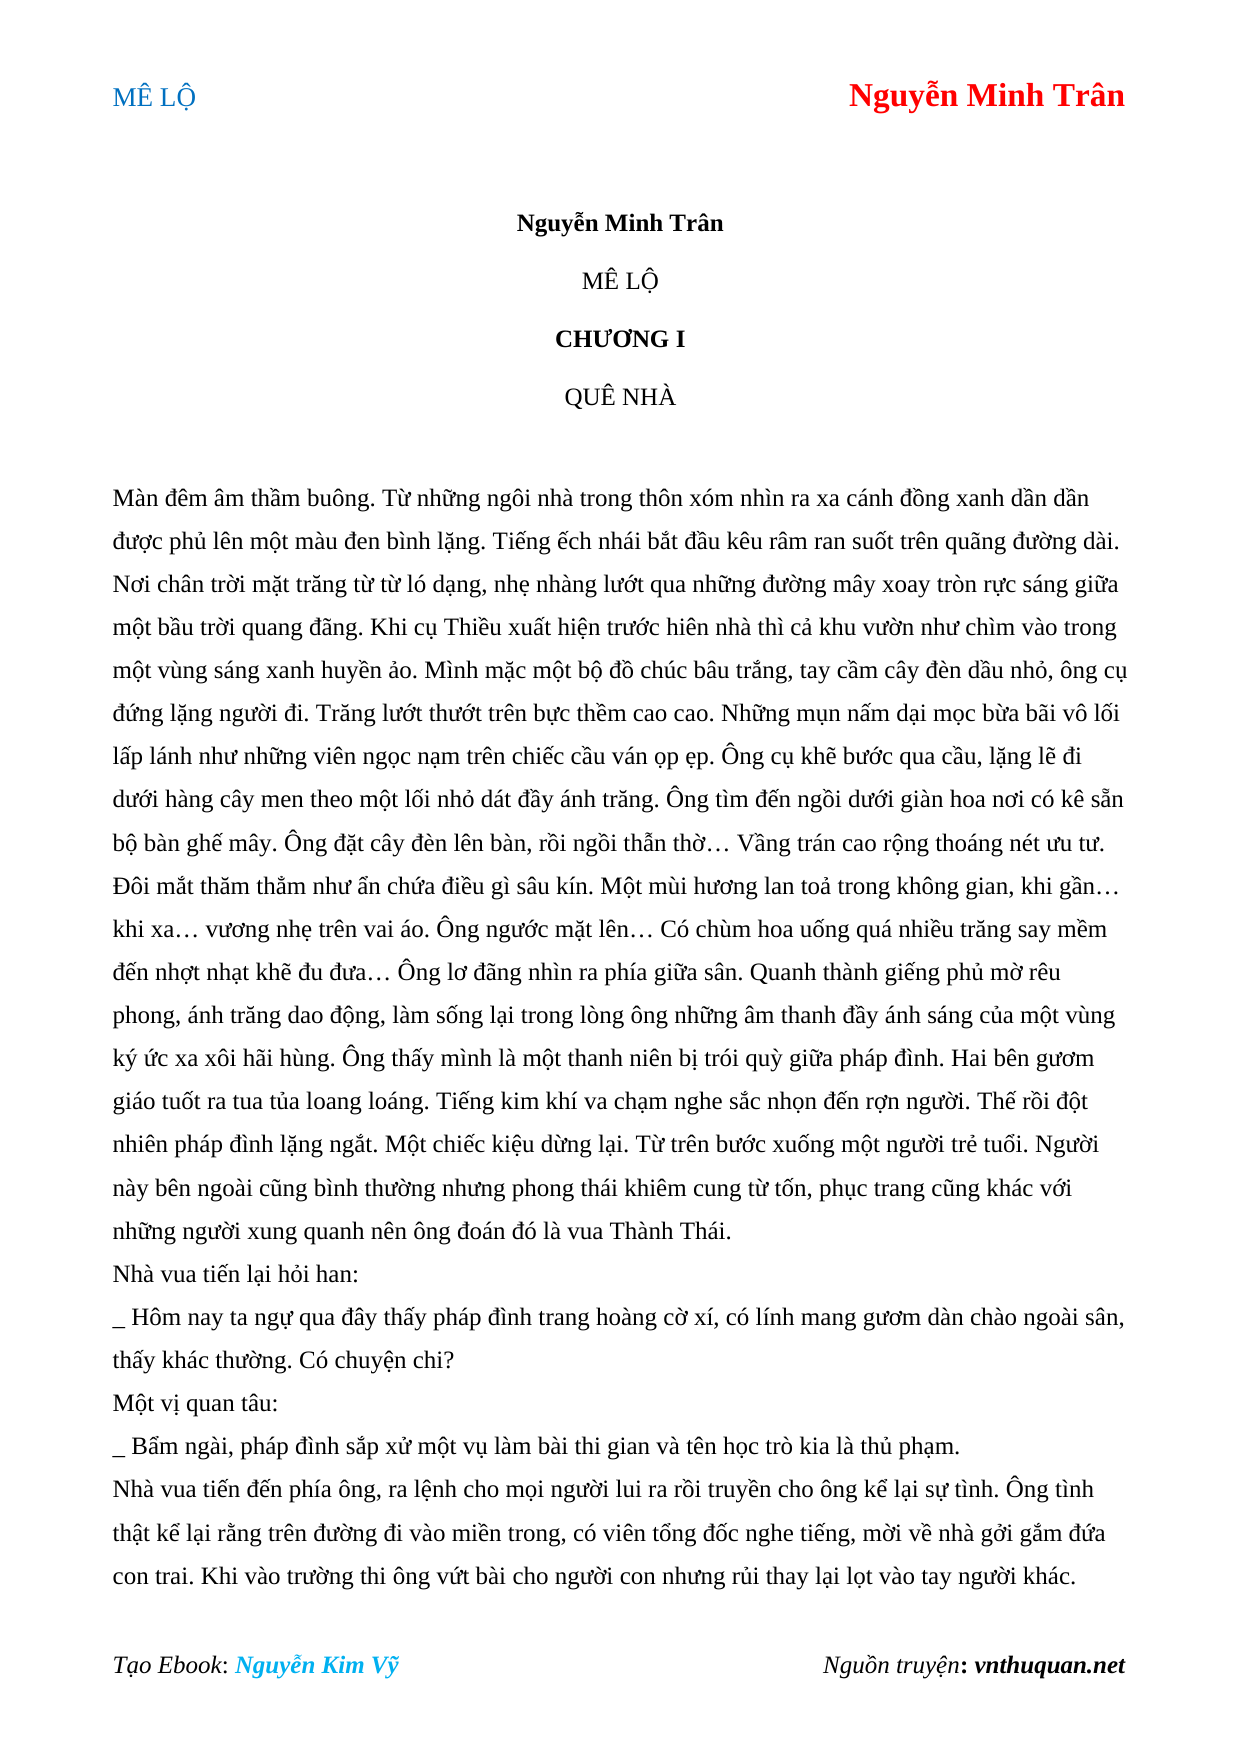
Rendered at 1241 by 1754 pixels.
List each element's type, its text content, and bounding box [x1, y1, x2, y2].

text CHƯƠNG I [112, 324, 1128, 352]
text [112, 439, 1128, 1589]
text MÊ LỘ [112, 266, 1128, 294]
text QUÊ NHÀ [112, 382, 1128, 410]
text Nguyễn Minh Trân [112, 208, 1128, 237]
